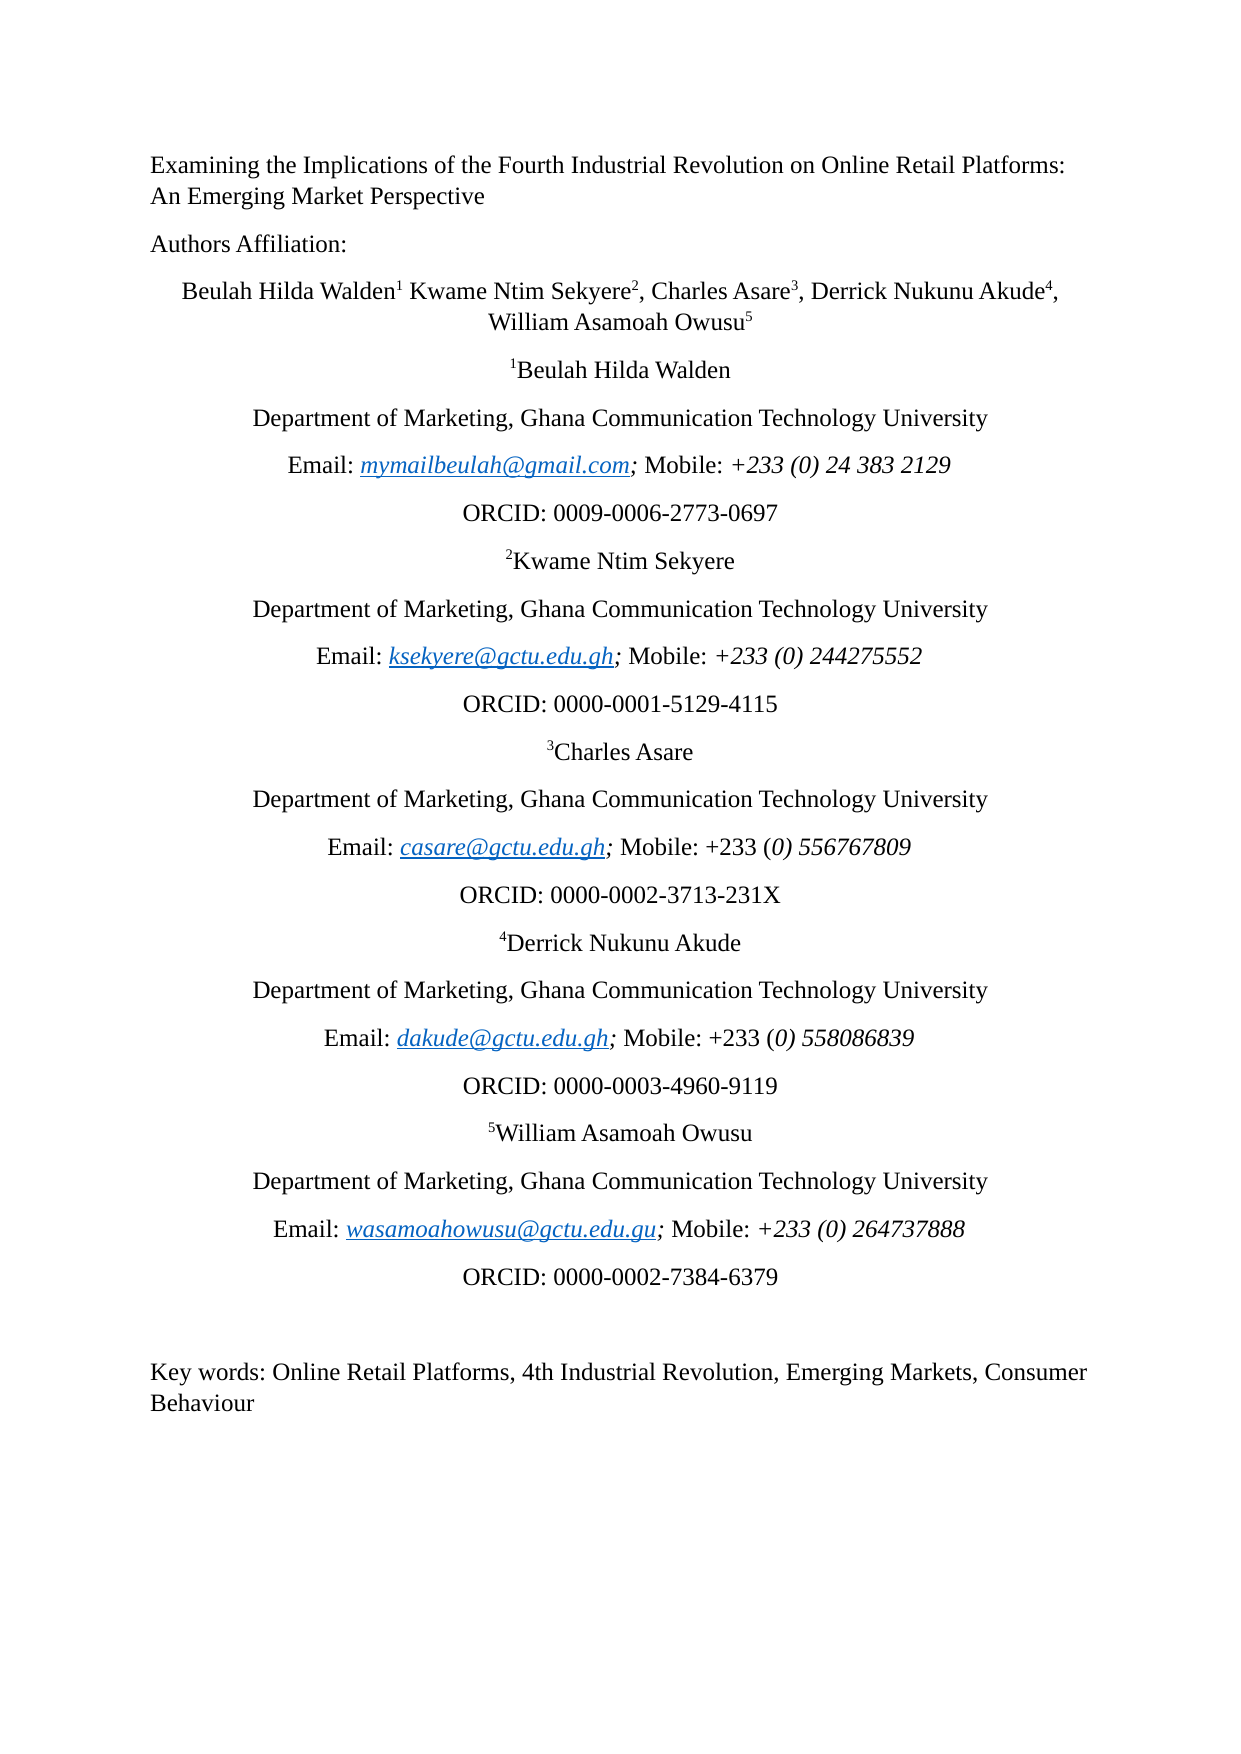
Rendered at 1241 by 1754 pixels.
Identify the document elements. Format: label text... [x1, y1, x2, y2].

text 5William Asamoah Owusu [150, 1118, 1090, 1147]
text ORCID: 0000-0002-7384-6379 [150, 1262, 1090, 1290]
text Examining the Implications of the Fourth Industrial Revolution on Online Retail Platforms: An Emerging Market Perspective [150, 150, 1090, 210]
text Authors Affiliation: [150, 229, 1090, 257]
text Department of Marketing, Ghana Communication Technology University [150, 594, 1090, 622]
text Department of Marketing, Ghana Communication Technology University [150, 1166, 1090, 1195]
text Email: ksekyere@gctu.edu.gh; Mobile: +233 (0) 244275552 [150, 641, 1090, 670]
text Email: casare@gctu.edu.gh; Mobile: +233 (0) 556767809 [150, 832, 1090, 861]
text Email: dakude@gctu.edu.gh; Mobile: +233 (0) 558086839 [150, 1023, 1090, 1052]
text Email: mymailbeulah@gmail.com; Mobile: +233 (0) 24 383 2129 [150, 451, 1090, 479]
text Department of Marketing, Ghana Communication Technology University [150, 403, 1090, 432]
text Department of Marketing, Ghana Communication Technology University [150, 784, 1090, 813]
text ORCID: 0000-0003-4960-9119 [150, 1071, 1090, 1099]
text 3Charles Asare [150, 737, 1090, 766]
text Department of Marketing, Ghana Communication Technology University [150, 975, 1090, 1004]
text ORCID: 0000-0002-3713-231X [150, 880, 1090, 909]
text Email: wasamoahowusu@gctu.edu.gu; Mobile: +233 (0) 264737888 [150, 1214, 1090, 1243]
text ORCID: 0009-0006-2773-0697 [150, 498, 1090, 527]
text Beulah Hilda Walden1 Kwame Ntim Sekyere2, Charles Asare3, Derrick Nukunu Akude4, William Asamoah Owusu5 [150, 276, 1090, 336]
text 2Kwame Ntim Sekyere [150, 546, 1090, 575]
text Key words: Online Retail Platforms, 4th Industrial Revolution, Emerging Markets, Consumer Behaviour [150, 1357, 1090, 1417]
text ORCID: 0000-0001-5129-4115 [150, 689, 1090, 718]
text 1Beulah Hilda Walden [150, 355, 1090, 384]
text 4Derrick Nukunu Akude [150, 928, 1090, 956]
